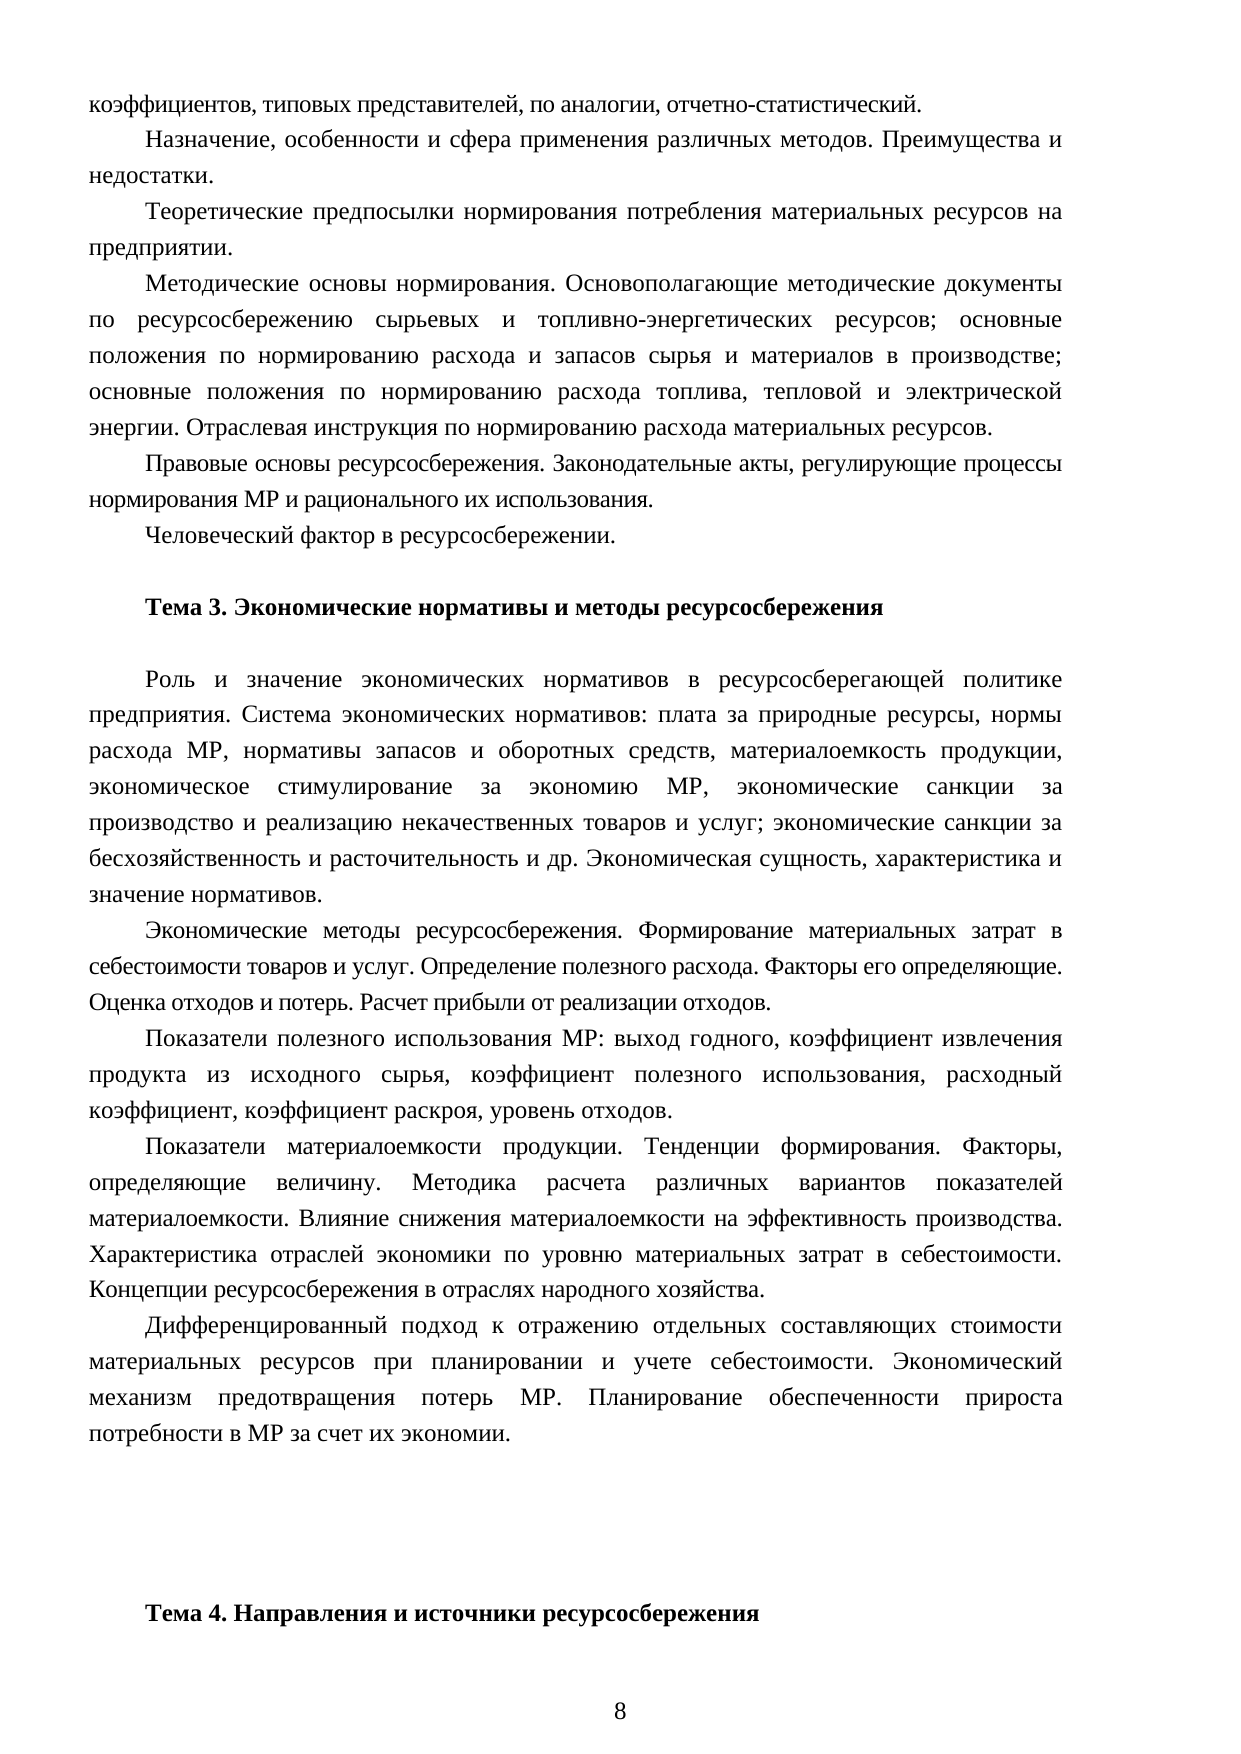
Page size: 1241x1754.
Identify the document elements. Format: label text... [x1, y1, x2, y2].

text Роль и значение экономических нормативов в ресурсосберегающей политике предприятия. Система экономических нормативов: плата за природные ресурсы, нормы расхода MP, нормативы запасов и оборотных средств, материалоемкость продукции, экономическое стимулирование за экономию MP, экономические санкции за производство и реализацию некачественных товаров и услуг; экономические санкции за бесхозяйственность и расточительность и др. Экономическая сущность, характеристика и значение нормативов. [89, 664, 1063, 908]
text Назначение, особенности и сфера применения различных методов. Преимущества и недостатки. [89, 124, 1063, 189]
text Правовые основы ресурсосбережения. Законодательные акты, регулирующие процессы нормирования MP и рационального их использования. [89, 448, 1063, 513]
text Показатели полезного использования MP: выход годного, коэффициент извлечения продукта из исходного сырья, коэффициент полезного использования, расходный коэффициент, коэффициент раскроя, уровень отходов. [89, 1023, 1063, 1124]
text Тема 3. Экономические нормативы и методы ресурсосбережения [89, 592, 1063, 621]
text Человеческий фактор в ресурсосбережении. [89, 520, 1063, 549]
text Показатели материалоемкости продукции. Тенденции формирования. Факторы, определяющие величину. Методика расчета различных вариантов показателей материалоемкости. Влияние снижения материалоемкости на эффективность производства. Характеристика отраслей экономики по уровню материальных затрат в себестоимости. Концепции ресурсосбережения в отраслях народного хозяйства. [89, 1131, 1063, 1303]
text Методические основы нормирования. Основополагающие методические документы по ресурсосбережению сырьевых и топливно-энергетических ресурсов; основные положения по нормированию расхода и запасов сырья и материалов в производстве; основные положения по нормированию расхода топлива, тепловой и электрической энергии. Отраслевая инструкция по нормированию расхода материальных ресурсов. [89, 268, 1063, 441]
text Тема 4. Направления и источники ресурсосбережения [89, 1598, 1063, 1627]
text Экономические методы ресурсосбережения. Формирование материальных затрат в себестоимости товаров и услуг. Определение полезного расхода. Факторы его определяющие. Оценка отходов и потерь. Расчет прибыли от реализации отходов. [89, 915, 1063, 1016]
text Дифференцированный подход к отражению отдельных составляющих стоимости материальных ресурсов при планировании и учете себестоимости. Экономический механизм предотвращения потерь MP. Планирование обеспеченности прироста потребности в MP за счет их экономии. [89, 1311, 1063, 1447]
text Теоретические предпосылки нормирования потребления материальных ресурсов на предприятии. [89, 196, 1063, 261]
